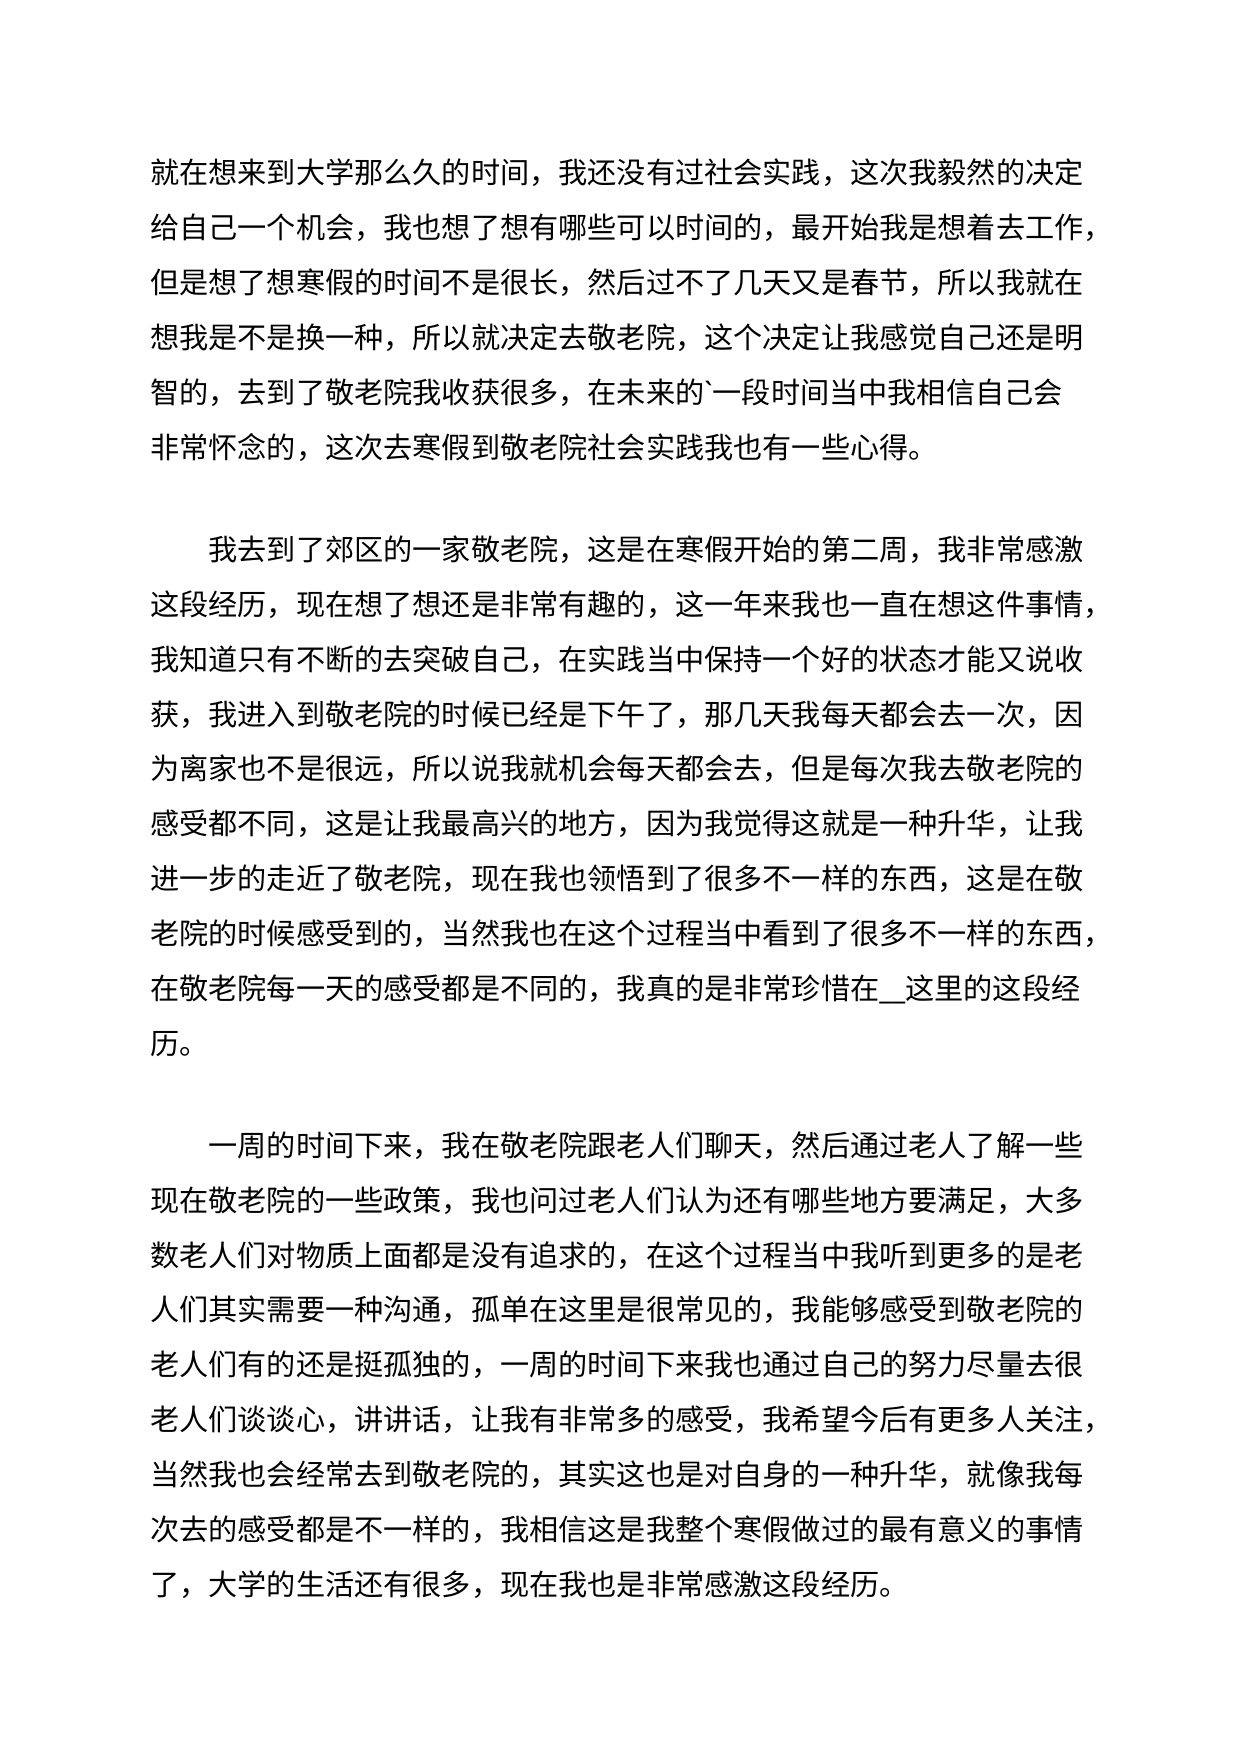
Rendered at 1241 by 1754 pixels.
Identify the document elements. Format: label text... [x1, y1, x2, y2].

text 一周的时间下来，我在敬老院跟老人们聊天，然后通过老人了解一些现在敬老院的一些政策，我也问过老人们认为还有哪些地方要满足，大多数老人们对物质上面都是没有追求的，在这个过程当中我听到更多的是老人们其实需要一种沟通，孤单在这里是很常见的，我能够感受到敬老院的老人们有的还是挺孤独的，一周的时间下来我也通过自己的努力尽量去很老人们谈谈心，讲讲话，让我有非常多的感受，我希望今后有更多人关注，当然我也会经常去到敬老院的，其实这也是对自身的一种升华，就像我每次去的感受都是不一样的，我相信这是我整个寒假做过的最有意义的事情了，大学的生活还有很多，现在我也是非常感激这段经历。 [150, 1122, 1090, 1604]
text 我去到了郊区的一家敬老院，这是在寒假开始的第二周，我非常感激这段经历，现在想了想还是非常有趣的，这一年来我也一直在想这件事情，我知道只有不断的去突破自己，在实践当中保持一个好的状态才能又说收获，我进入到敬老院的时候已经是下午了，那几天我每天都会去一次，因为离家也不是很远，所以说我就机会每天都会去，但是每次我去敬老院的感受都不同，这是让我最高兴的地方，因为我觉得这就是一种升华，让我进一步的走近了敬老院，现在我也领悟到了很多不一样的东西，这是在敬老院的时候感受到的，当然我也在这个过程当中看到了很多不一样的东西，在敬老院每一天的感受都是不同的，我真的是非常珍惜在__这里的这段经历。 [150, 526, 1090, 1063]
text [150, 150, 1090, 467]
